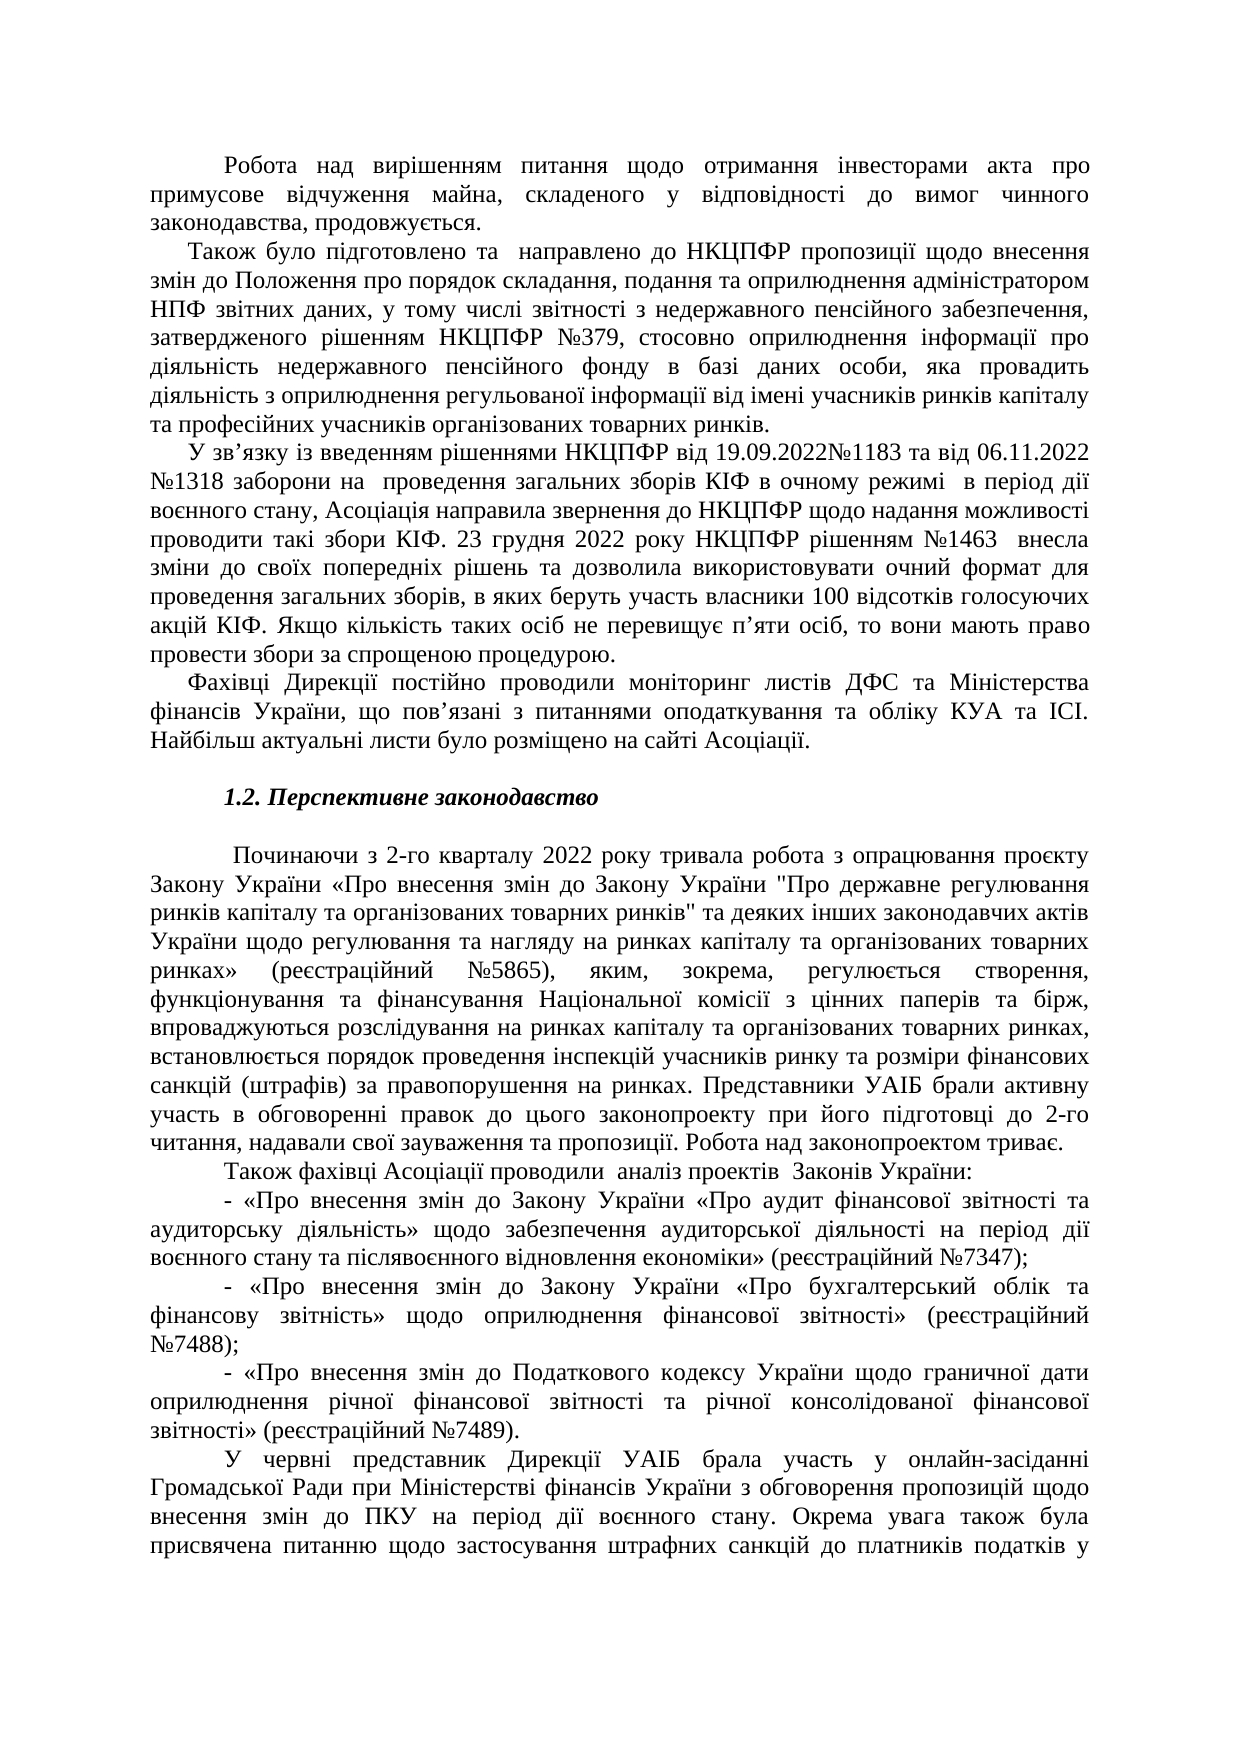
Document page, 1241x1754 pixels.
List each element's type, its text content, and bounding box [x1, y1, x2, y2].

text Також фахівці Асоціації проводили аналіз проектів Законів України: [150, 1156, 1090, 1185]
text Починаючи з 2-го кварталу 2022 року тривала робота з опрацювання проєкту Закону України «Про внесення змін до Закону України "Про державне регулювання ринків капіталу та організованих товарних ринків" та деяких інших законодавчих актів України щодо регулювання та нагляду на ринках капіталу та організованих товарних ринках» (реєстраційний №5865), яким, зокрема, регулюється створення, функціонування та фінансування Національної комісії з цінних паперів та бірж, впроваджуються розслідування на ринках капіталу та організованих товарних ринках, встановлюється порядок проведення інспекцій учасників ринку та розміри фінансових санкцій (штрафів) за правопорушення на ринках. Представники УАІБ брали активну участь в обговоренні правок до цього законопроекту при його підготовці до 2-го читання, надавали свої зауваження та пропозиції. Робота над законопроектом триває. [150, 840, 1090, 1156]
text 1.2. Перспективне законодавство [150, 782, 1090, 811]
text У зв’язку із введенням рішеннями НКЦПФР від 19.09.2022№1183 та від 06.11.2022 №1318 заборони на проведення загальних зборів КІФ в очному режимі в період дії воєнного стану, Асоціація направила звернення до НКЦПФР щодо надання можливості проводити такі збори КІФ. 23 грудня 2022 року НКЦПФР рішенням №1463 внесла зміни до своїх попередніх рішень та дозволила використовувати очний формат для проведення загальних зборів, в яких беруть участь власники 100 відсотків голосуючих акцій КІФ. Якщо кількість таких осіб не перевищує п’яти осіб, то вони мають право провести збори за спрощеною процедурою. [150, 437, 1090, 667]
text Робота над вирішенням питання щодо отримання інвесторами акта про примусове відчуження майна, складеного у відповідності до вимог чинного законодавства, продовжується. [150, 150, 1090, 236]
text - «Про внесення змін до Закону України «Про бухгалтерський облік та фінансову звітність» щодо оприлюднення фінансової звітності» (реєстраційний №7488); [150, 1271, 1090, 1357]
text Фахівці Дирекції постійно проводили моніторинг листів ДФС та Міністерства фінансів України, що пов’язані з питаннями оподаткування та обліку КУА та ІСІ. Найбільш актуальні листи було розміщено на сайті Асоціації. [150, 667, 1090, 754]
text Також було підготовлено та направлено до НКЦПФР пропозиції щодо внесення змін до Положення про порядок складання, подання та оприлюднення адміністратором НПФ звітних даних, у тому числі звітності з недержавного пенсійного забезпечення, затвердженого рішенням НКЦПФР №379, стосовно оприлюднення інформації про діяльність недержавного пенсійного фонду в базі даних особи, яка провадить діяльність з оприлюднення регульованої інформації від імені учасників ринків капіталу та професійних учасників організованих товарних ринків. [150, 236, 1090, 437]
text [150, 1444, 1090, 1559]
text - «Про внесення змін до Закону України «Про аудит фінансової звітності та аудиторську діяльність» щодо забезпечення аудиторської діяльності на період дії воєнного стану та післявоєнного відновлення економіки» (реєстраційний №7347); [150, 1185, 1090, 1271]
text - «Про внесення змін до Податкового кодексу України щодо граничної дати оприлюднення річної фінансової звітності та річної консолідованої фінансової звітності» (реєстраційний №7489). [150, 1357, 1090, 1444]
